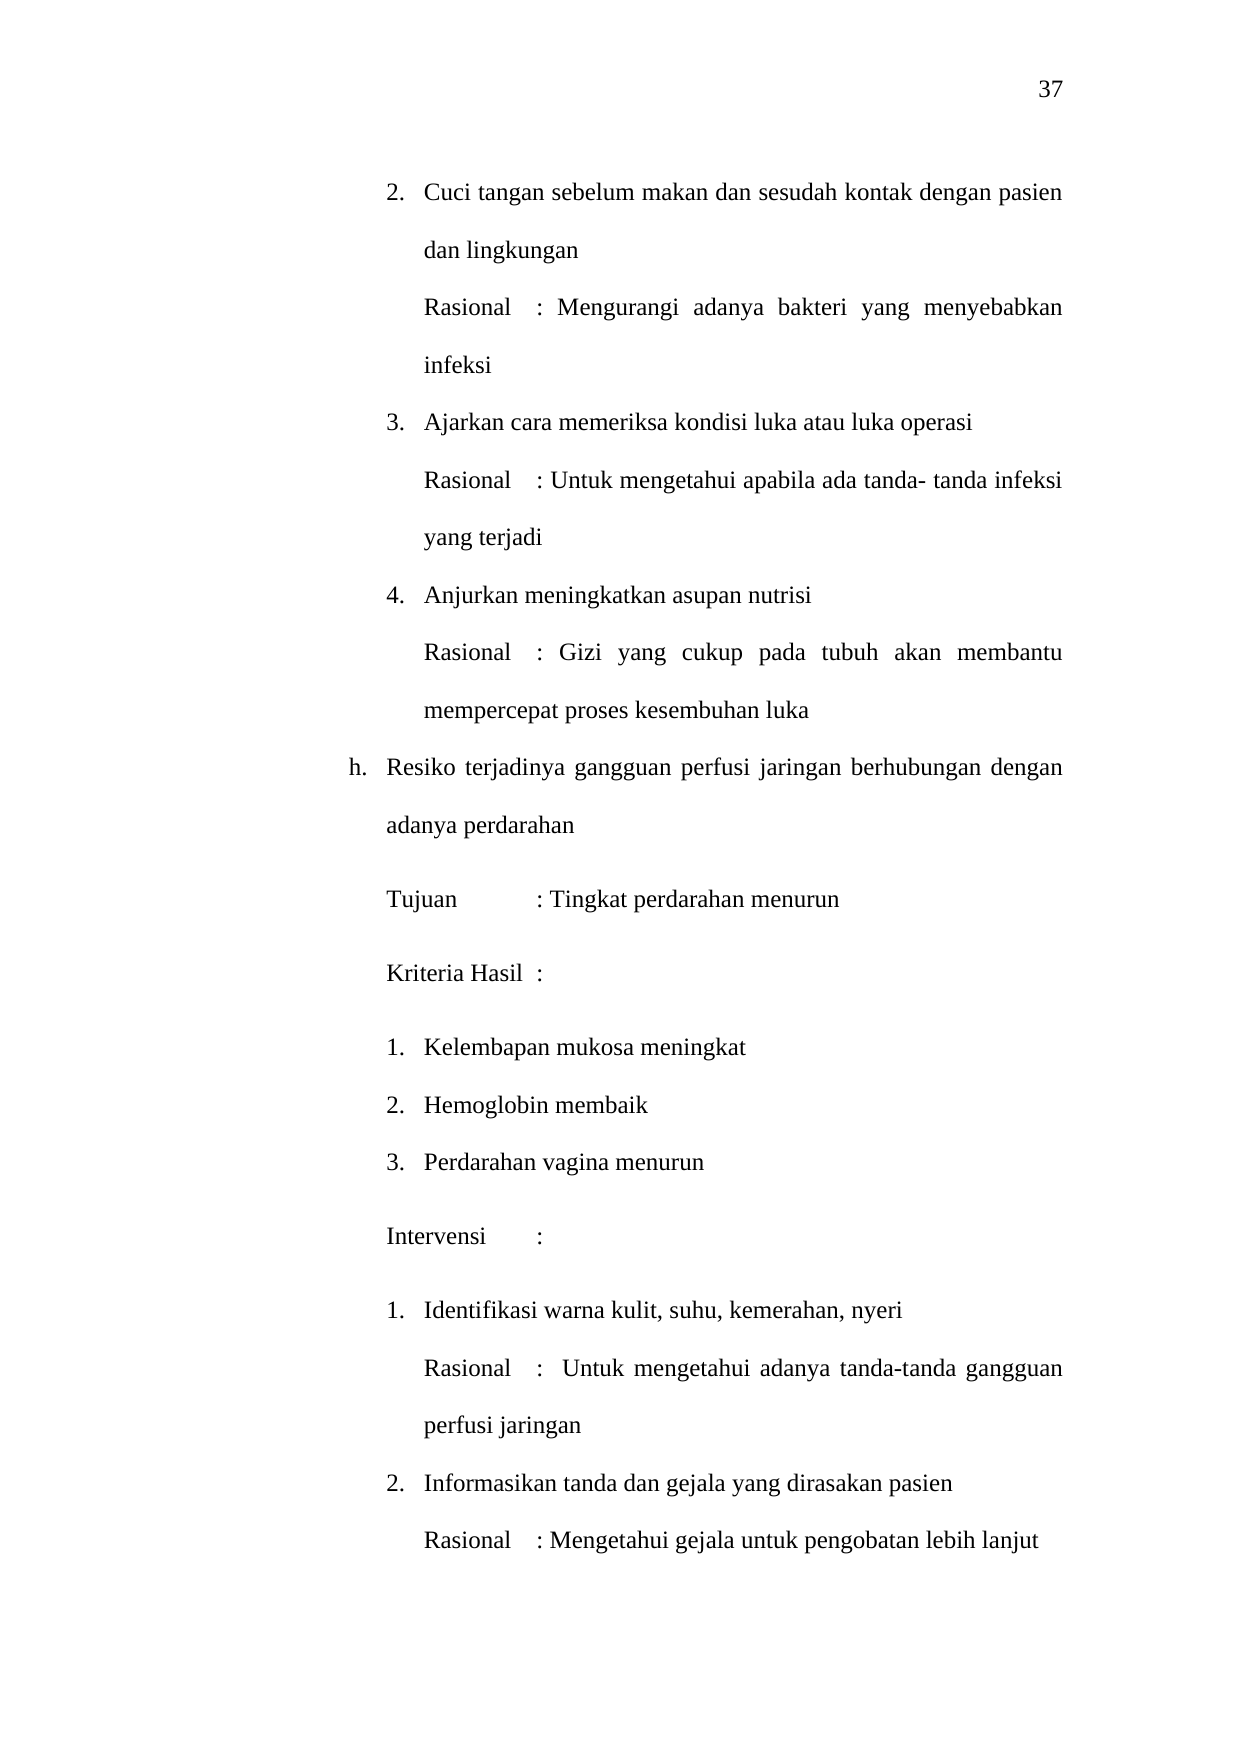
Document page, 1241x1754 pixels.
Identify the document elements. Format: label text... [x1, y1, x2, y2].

list Rasional : Untuk mengetahui apabila ada tanda- tanda infeksi yang terjadi [424, 465, 1063, 551]
list Rasional : Mengetahui gejala untuk pengobatan lebih lanjut [424, 1526, 1063, 1554]
list Identifikasi warna kulit, suhu, kemerahan, nyeri [386, 1296, 1063, 1324]
list Perdarahan vagina menurun [386, 1147, 1063, 1176]
list Cuci tangan sebelum makan dan sesudah kontak dengan pasien dan lingkungan [386, 177, 1063, 263]
list Ajarkan cara memeriksa kondisi luka atau luka operasi [386, 407, 1063, 436]
text Kriteria Hasil : [311, 958, 1063, 987]
list Rasional : Untuk mengetahui adanya tanda-tanda gangguan perfusi jaringan [424, 1353, 1063, 1439]
list Rasional : Mengurangi adanya bakteri yang menyebabkan infeksi [424, 292, 1063, 378]
text Tujuan : Tingkat perdarahan menurun [311, 884, 1063, 913]
list Kelembapan mukosa meningkat [386, 1032, 1063, 1061]
list Anjurkan meningkatkan asupan nutrisi [386, 580, 1063, 608]
text Intervensi : [311, 1221, 1063, 1250]
list Informasikan tanda dan gejala yang dirasakan pasien [386, 1468, 1063, 1497]
list Rasional : Gizi yang cukup pada tubuh akan membantu mempercepat proses kesembuhan luka [424, 637, 1063, 723]
list Resiko terjadinya gangguan perfusi jaringan berhubungan dengan adanya perdarahan [349, 752, 1063, 838]
list Hemoglobin membaik [386, 1090, 1063, 1118]
